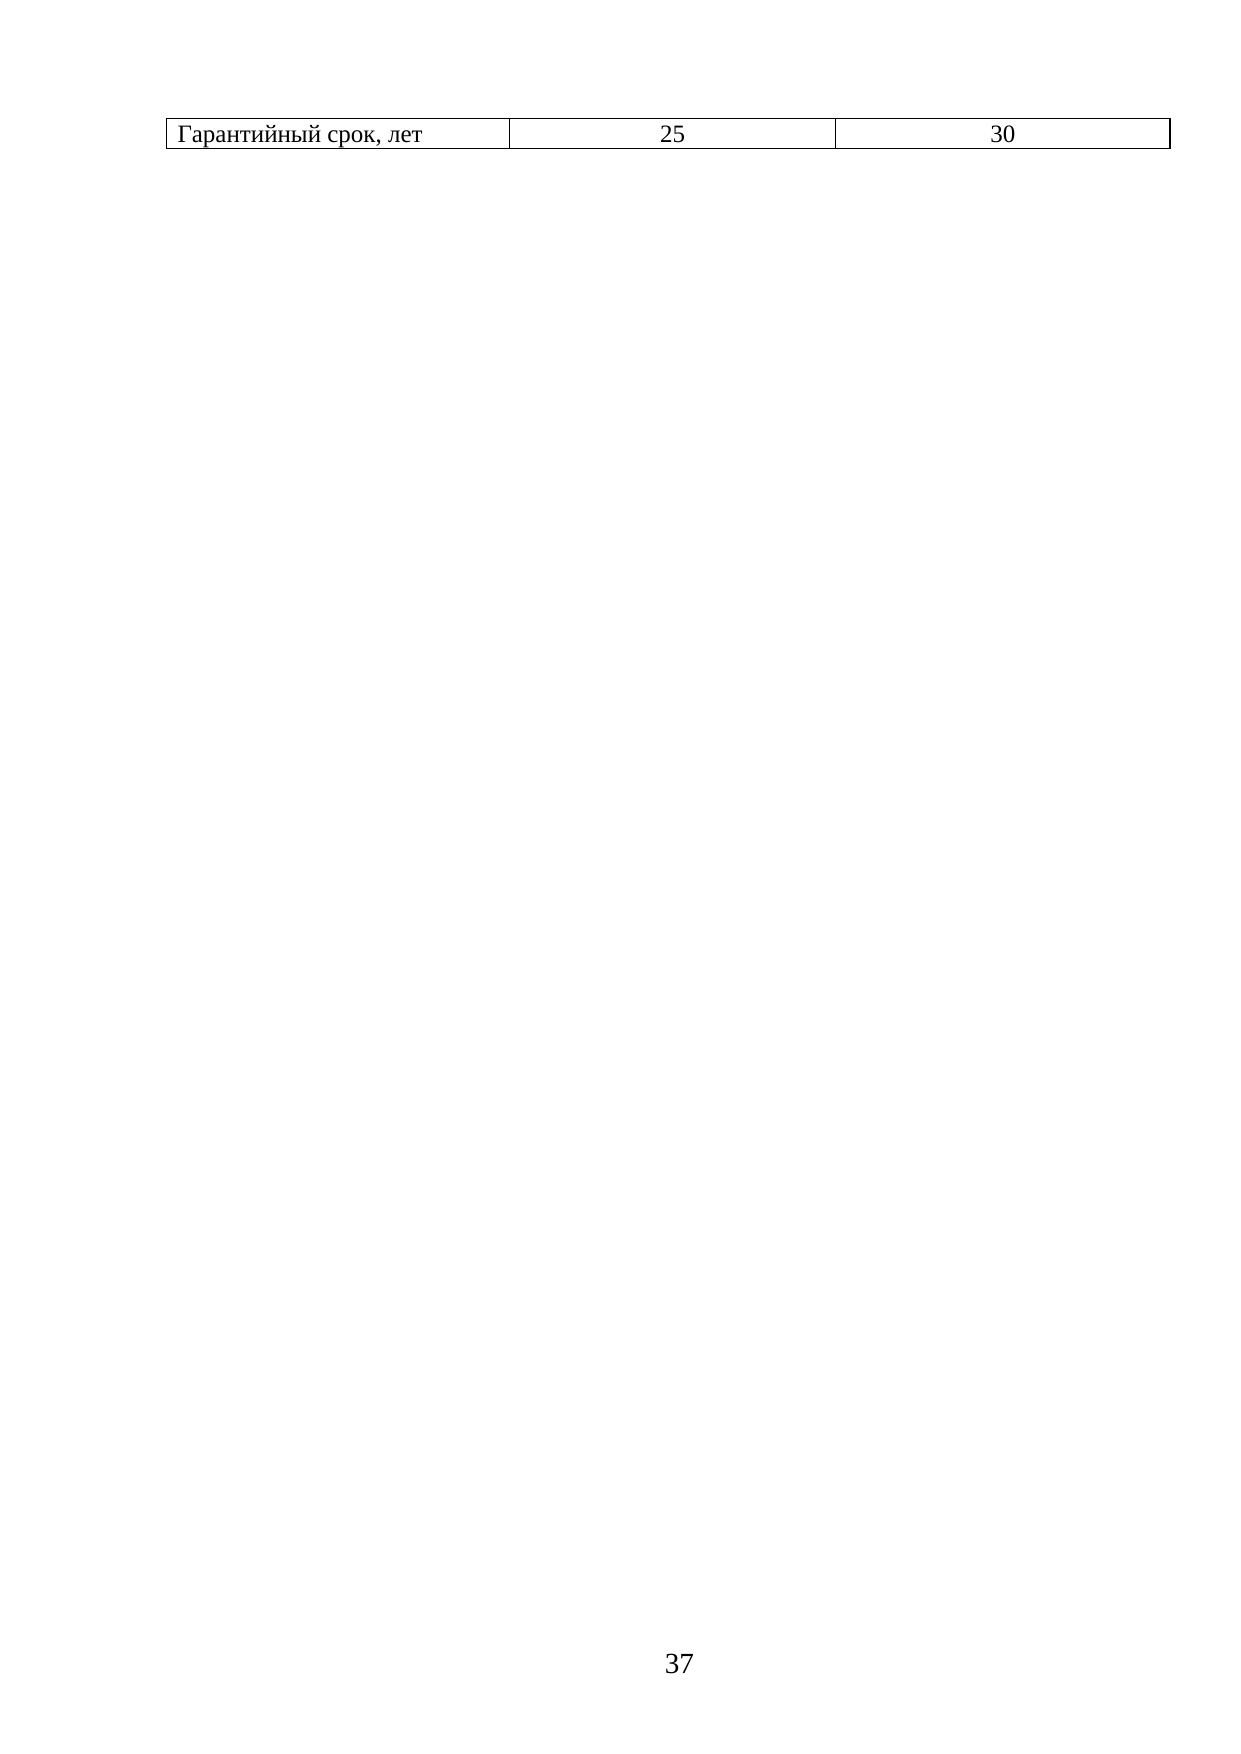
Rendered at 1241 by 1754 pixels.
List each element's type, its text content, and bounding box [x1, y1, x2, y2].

table_cell 25 [510, 119, 835, 148]
table_cell 30 [836, 119, 1169, 148]
table_cell Гарантийный срок, лет [167, 119, 509, 148]
